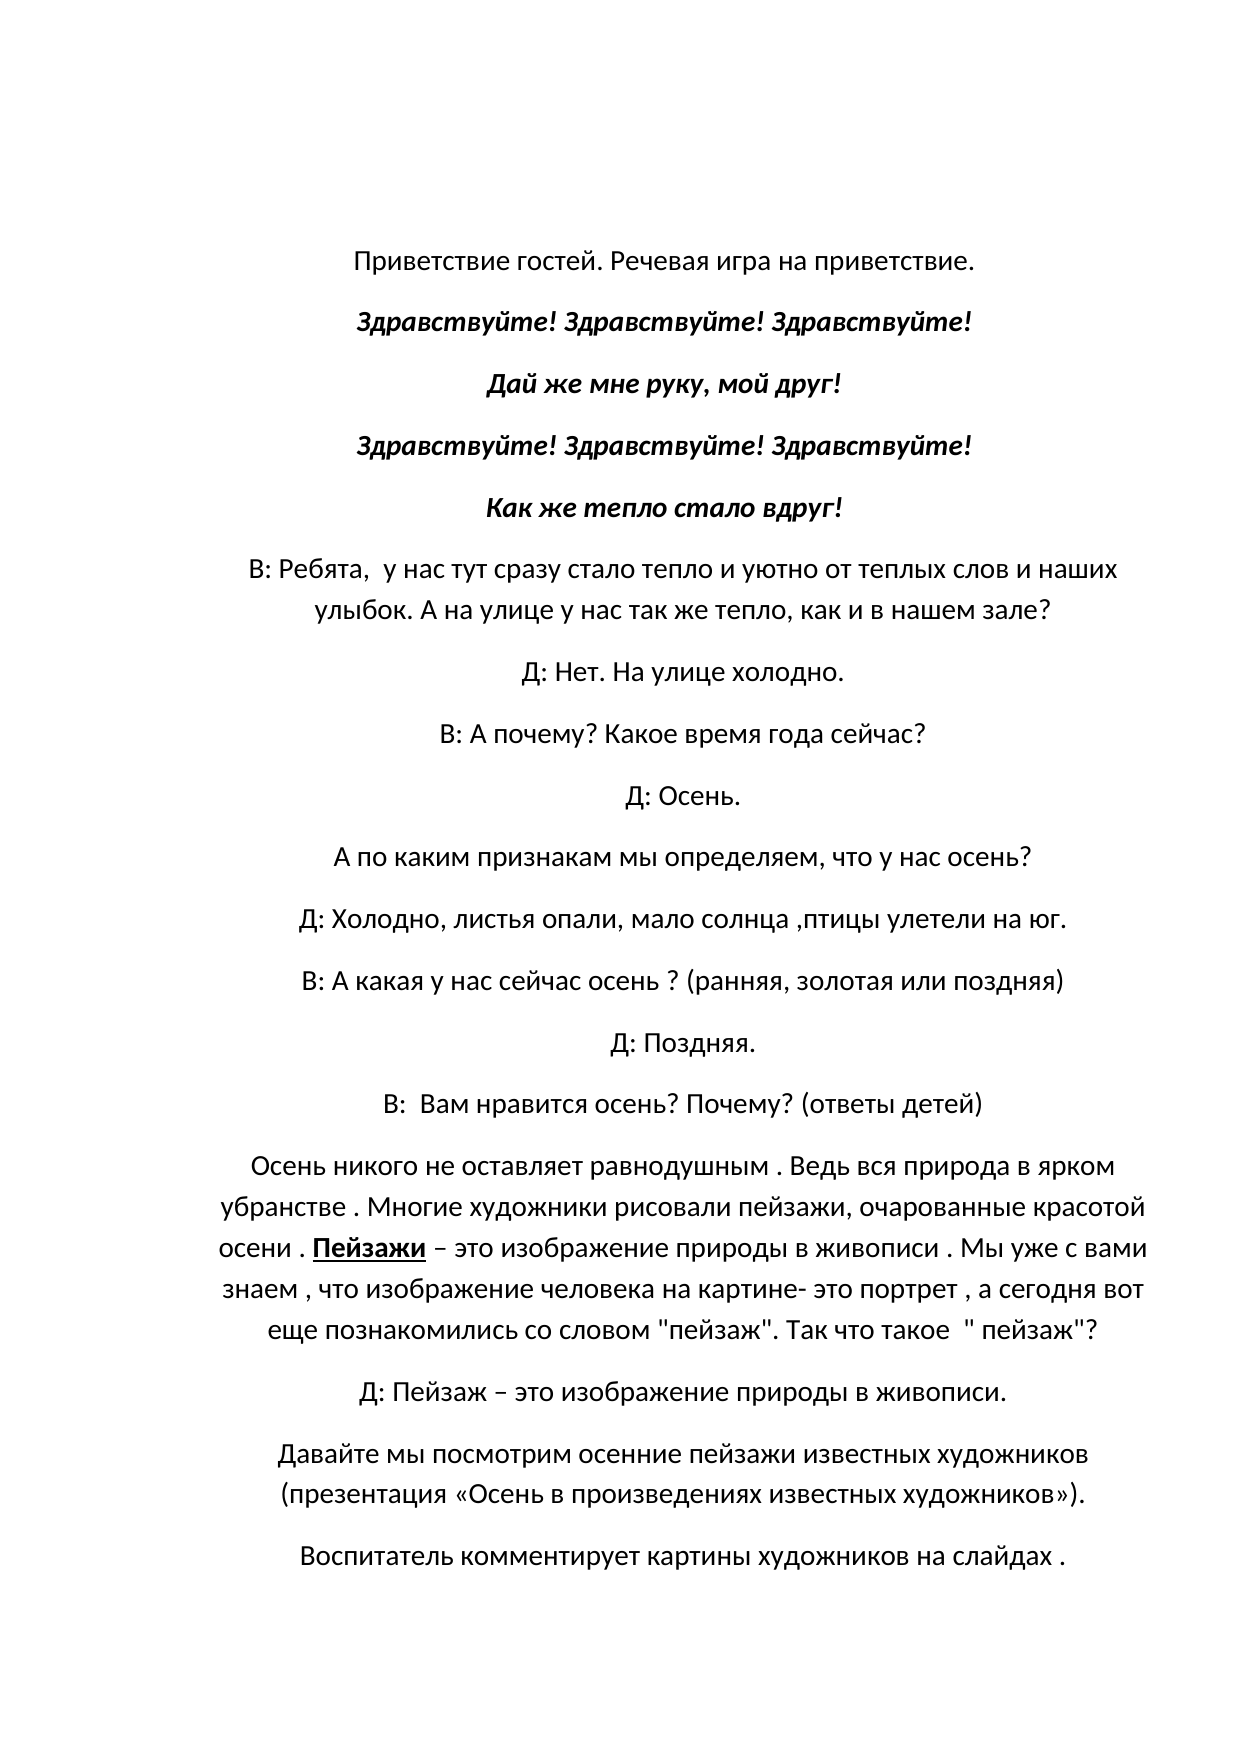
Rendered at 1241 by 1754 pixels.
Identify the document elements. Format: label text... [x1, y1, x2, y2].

text Д: Холодно, листья опали, мало солнца ,птицы улетели на юг. [215, 900, 1152, 936]
text В: А какая у нас сейчас осень ? (ранняя, золотая или поздняя) [215, 962, 1152, 998]
text Дай же мне руку, мой друг! [177, 365, 1152, 401]
text А по каким признакам мы определяем, что у нас осень? [215, 838, 1152, 874]
text Здравствуйте! Здравствуйте! Здравствуйте! [177, 303, 1152, 339]
text В: А почему? Какое время года сейчас? [215, 715, 1152, 751]
text Д: Поздняя. [215, 1024, 1152, 1059]
text В: Вам нравится осень? Почему? (ответы детей) [215, 1086, 1152, 1121]
text Осень никого не оставляет равнодушным . Ведь вся природа в ярком убранстве . Многие художники рисовали пейзажи, очарованные красотой осени . Пейзажи – это изображение природы в живописи . Мы уже с вами знаем , что изображение человека на картине- это портрет , а сегодня вот еще познакомились со словом "пейзаж". Так что такое " пейзаж"? [215, 1147, 1152, 1347]
text Д: Нет. На улице холодно. [215, 653, 1152, 689]
text В: Ребята, у нас тут сразу стало тепло и уютно от теплых слов и наших улыбок. А на улице у нас так же тепло, как и в нашем зале? [215, 551, 1152, 627]
text Как же тепло стало вдруг! [177, 489, 1152, 524]
text Приветствие гостей. Речевая игра на приветствие. [177, 242, 1152, 277]
text Давайте мы посмотрим осенние пейзажи известных художников (презентация «Осень в произведениях известных художников»). [215, 1435, 1152, 1511]
text Д: Пейзаж – это изображение природы в живописи. [215, 1373, 1152, 1408]
text Д: Осень. [215, 777, 1152, 812]
text Здравствуйте! Здравствуйте! Здравствуйте! [177, 427, 1152, 463]
text Воспитатель комментирует картины художников на слайдах . [215, 1537, 1152, 1573]
